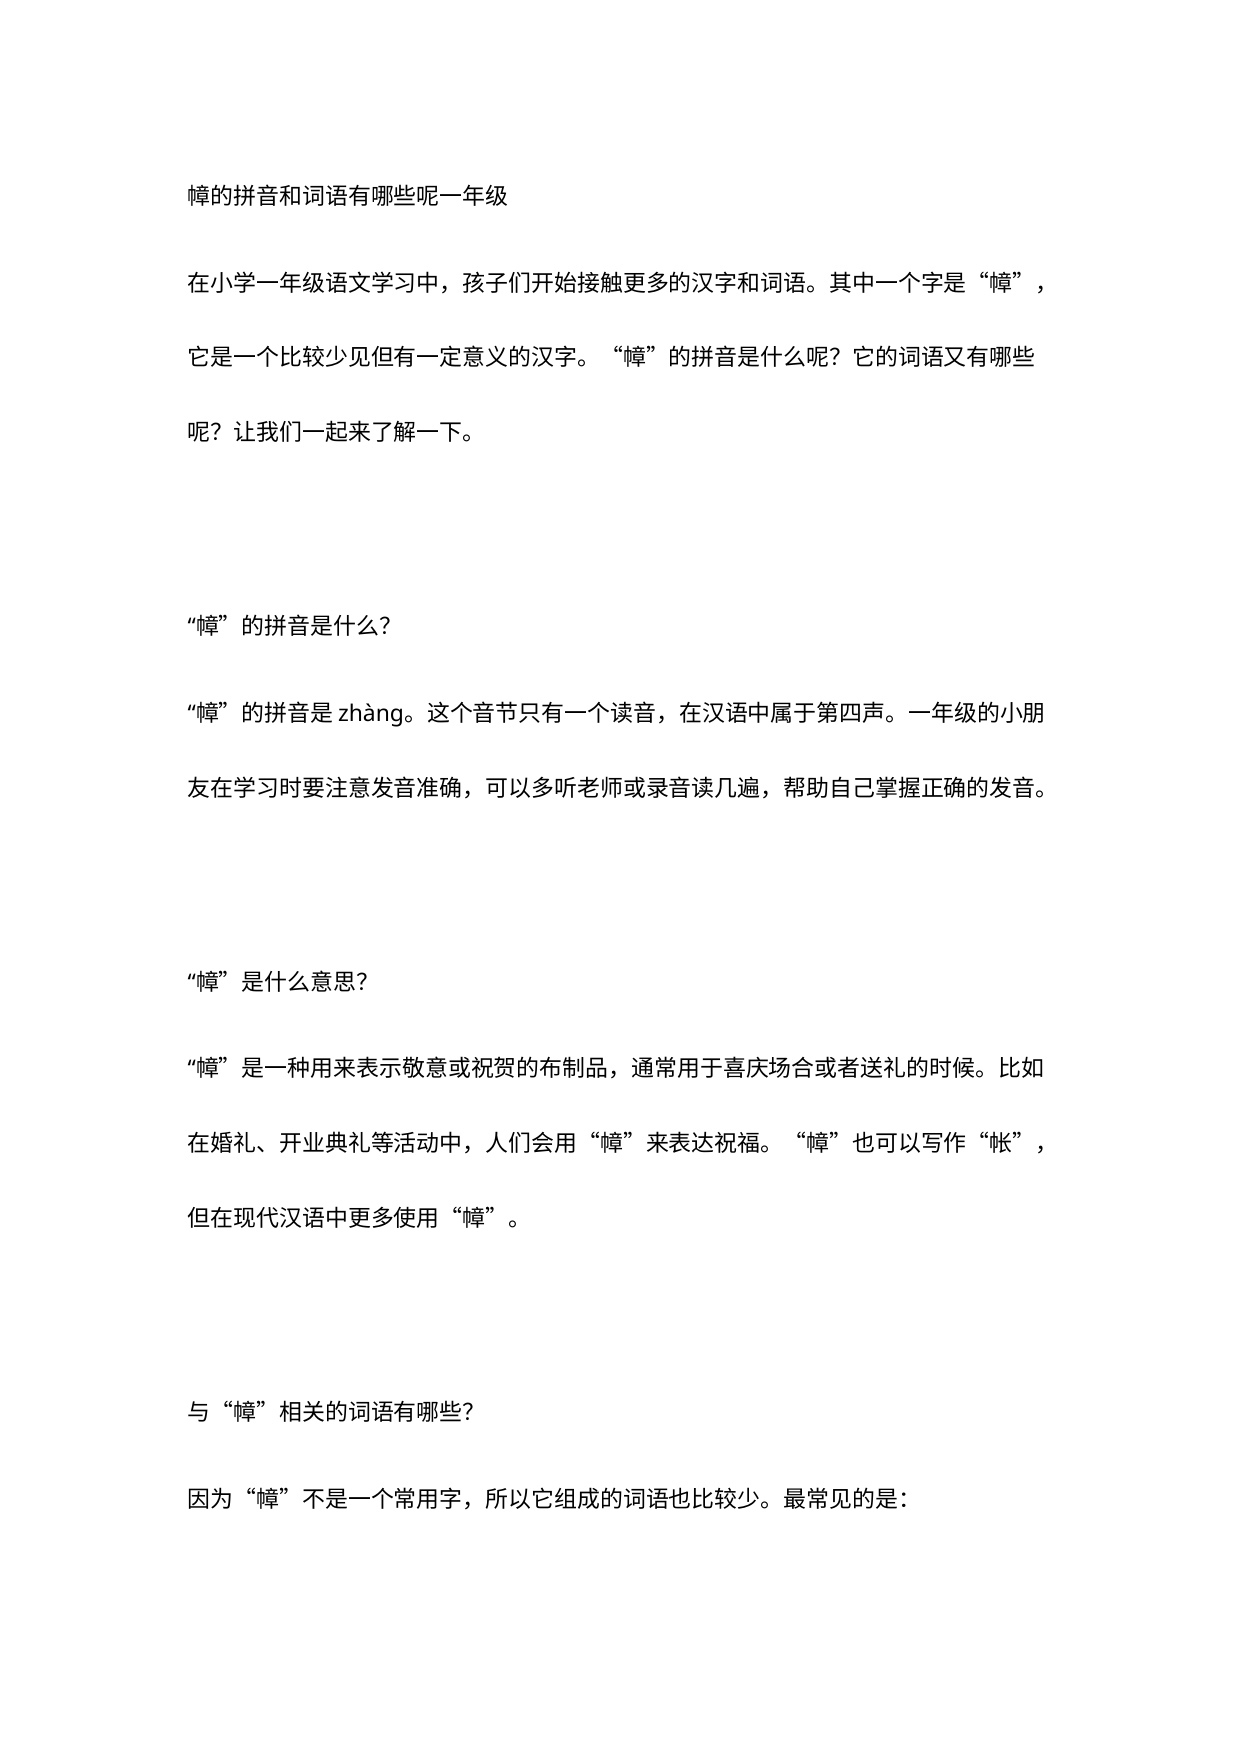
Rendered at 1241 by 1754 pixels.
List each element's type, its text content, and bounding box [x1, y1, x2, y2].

text “幛”是什么意思？ [187, 948, 1053, 1013]
text “幛”是一种用来表示敬意或祝贺的布制品，通常用于喜庆场合或者送礼的时候。比如在婚礼、开业典礼等活动中，人们会用“幛”来表达祝福。“幛”也可以写作“帐”，但在现代汉语中更多使用“幛”。 [187, 1034, 1053, 1249]
text 在小学一年级语文学习中，孩子们开始接触更多的汉字和词语。其中一个字是“幛”，它是一个比较少见但有一定意义的汉字。“幛”的拼音是什么呢？它的词语又有哪些呢？让我们一起来了解一下。 [187, 248, 1053, 463]
text “幛”的拼音是什么？ [187, 592, 1053, 657]
text 与“幛”相关的词语有哪些？ [187, 1378, 1053, 1443]
text 幛的拼音和词语有哪些呢一年级 [187, 162, 1053, 227]
text 因为“幛”不是一个常用字，所以它组成的词语也比较少。最常见的是： [187, 1465, 1053, 1530]
text “幛”的拼音是zhàng。这个音节只有一个读音，在汉语中属于第四声。一年级的小朋友在学习时要注意发音准确，可以多听老师或录音读几遍，帮助自己掌握正确的发音。 [187, 679, 1053, 818]
